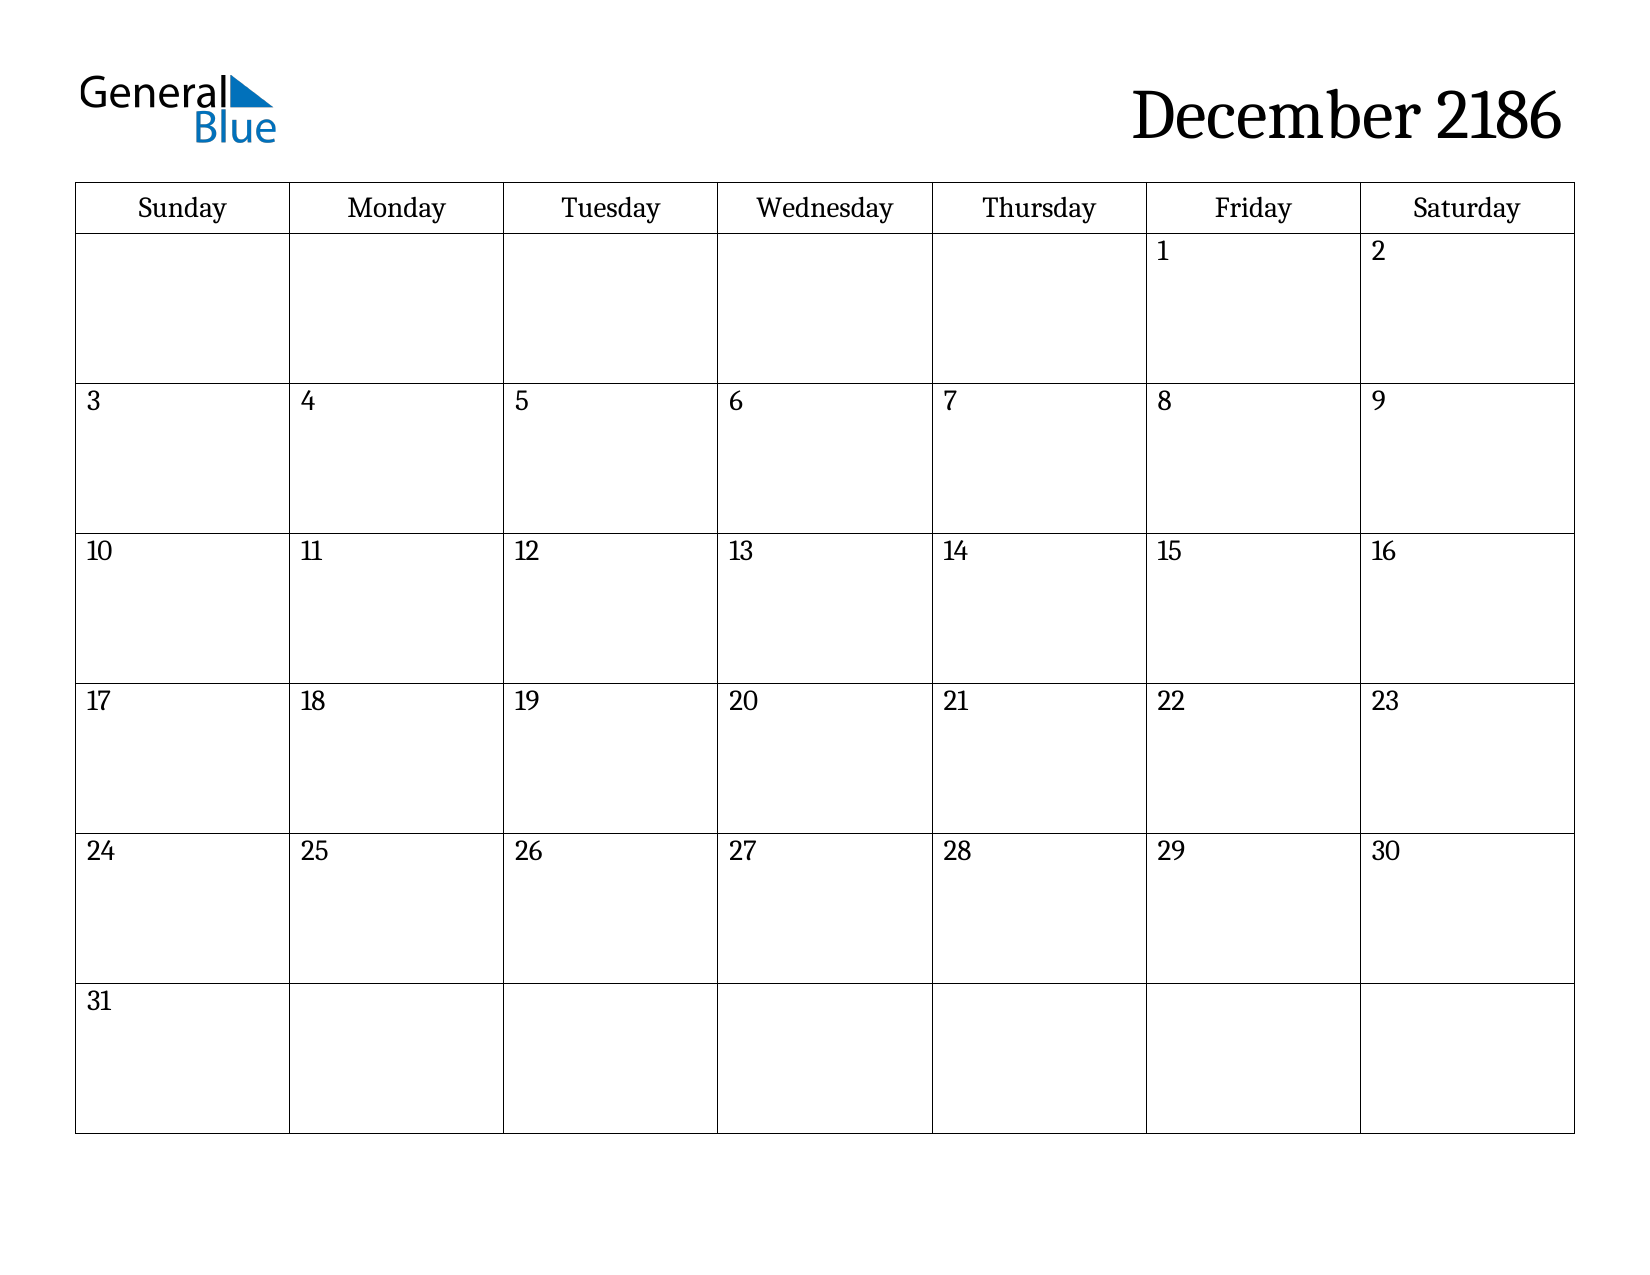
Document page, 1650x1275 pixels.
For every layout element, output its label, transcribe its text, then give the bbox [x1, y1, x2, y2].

table_cell [504, 567, 717, 683]
table_cell [1361, 868, 1574, 983]
table_cell [76, 1018, 289, 1133]
table_cell 16 [1361, 534, 1574, 567]
table_cell [933, 984, 1146, 1017]
picture [80, 75, 276, 143]
table_cell Monday [290, 183, 503, 233]
table_cell [504, 868, 717, 983]
table_cell [76, 234, 289, 267]
table_cell 5 [504, 384, 717, 417]
table_cell [933, 234, 1146, 267]
table_cell [290, 234, 503, 267]
table_cell 21 [933, 684, 1146, 717]
table_cell [933, 717, 1146, 833]
table_cell [1361, 1018, 1574, 1133]
table_cell [504, 717, 717, 833]
table_cell [290, 417, 503, 533]
table_cell 24 [76, 834, 289, 867]
table_cell 25 [290, 834, 503, 867]
table_cell [1361, 717, 1574, 833]
table_cell Tuesday [504, 183, 717, 233]
table_cell 7 [933, 384, 1146, 417]
table_cell 6 [718, 384, 932, 417]
table_cell Sunday [76, 183, 289, 233]
table_cell [1361, 417, 1574, 533]
table_cell 15 [1147, 534, 1360, 567]
table_cell 12 [504, 534, 717, 567]
table_cell [290, 717, 503, 833]
table_cell 4 [290, 384, 503, 417]
table_cell [718, 267, 932, 383]
table_cell Thursday [933, 183, 1146, 233]
table_cell 13 [718, 534, 932, 567]
table_cell [1361, 267, 1574, 383]
table_cell [1361, 984, 1574, 1017]
table_cell 19 [504, 684, 717, 717]
table_cell [504, 234, 717, 267]
table_cell 18 [290, 684, 503, 717]
table_cell Friday [1147, 183, 1360, 233]
table_cell [933, 567, 1146, 683]
table_cell 11 [290, 534, 503, 567]
table_cell [718, 1018, 932, 1133]
table_cell 28 [933, 834, 1146, 867]
table_cell [718, 417, 932, 533]
table_cell [76, 868, 289, 983]
table_cell 30 [1361, 834, 1574, 867]
table_cell [290, 567, 503, 683]
table_cell [504, 267, 717, 383]
table_cell [76, 717, 289, 833]
table_cell 31 [76, 984, 289, 1017]
table_cell [1147, 1018, 1360, 1133]
table_cell 14 [933, 534, 1146, 567]
table_cell 9 [1361, 384, 1574, 417]
table_cell 2 [1361, 234, 1574, 267]
table_cell [504, 417, 717, 533]
table_cell [290, 984, 503, 1017]
table_cell [1147, 984, 1360, 1017]
table_cell 27 [718, 834, 932, 867]
table_cell [76, 417, 289, 533]
table_cell [504, 984, 717, 1017]
table_cell [1147, 267, 1360, 383]
table_cell [933, 417, 1146, 533]
table_cell [933, 1018, 1146, 1133]
table_cell 8 [1147, 384, 1360, 417]
table_cell [933, 267, 1146, 383]
table_cell 20 [718, 684, 932, 717]
table_cell [718, 984, 932, 1017]
table_cell [718, 868, 932, 983]
table_header December 2186 [504, 75, 1574, 182]
table_cell [290, 267, 503, 383]
table_cell 22 [1147, 684, 1360, 717]
table_cell 17 [76, 684, 289, 717]
table_cell [76, 267, 289, 383]
table_cell 10 [76, 534, 289, 567]
table_cell [1147, 868, 1360, 983]
table_cell 3 [76, 384, 289, 417]
table_cell [933, 868, 1146, 983]
table_cell [504, 1018, 717, 1133]
table_cell [1361, 567, 1574, 683]
table_cell [1147, 417, 1360, 533]
table_cell [1147, 567, 1360, 683]
table_cell [1147, 717, 1360, 833]
table_cell [718, 717, 932, 833]
table_cell [76, 567, 289, 683]
table_cell Saturday [1361, 183, 1574, 233]
table_cell 29 [1147, 834, 1360, 867]
table_cell 1 [1147, 234, 1360, 267]
table_cell 26 [504, 834, 717, 867]
table_header [76, 75, 503, 182]
table_cell [290, 868, 503, 983]
table_cell Wednesday [718, 183, 932, 233]
table_cell [718, 234, 932, 267]
table_cell 23 [1361, 684, 1574, 717]
table_cell [290, 1018, 503, 1133]
table_cell [718, 567, 932, 683]
